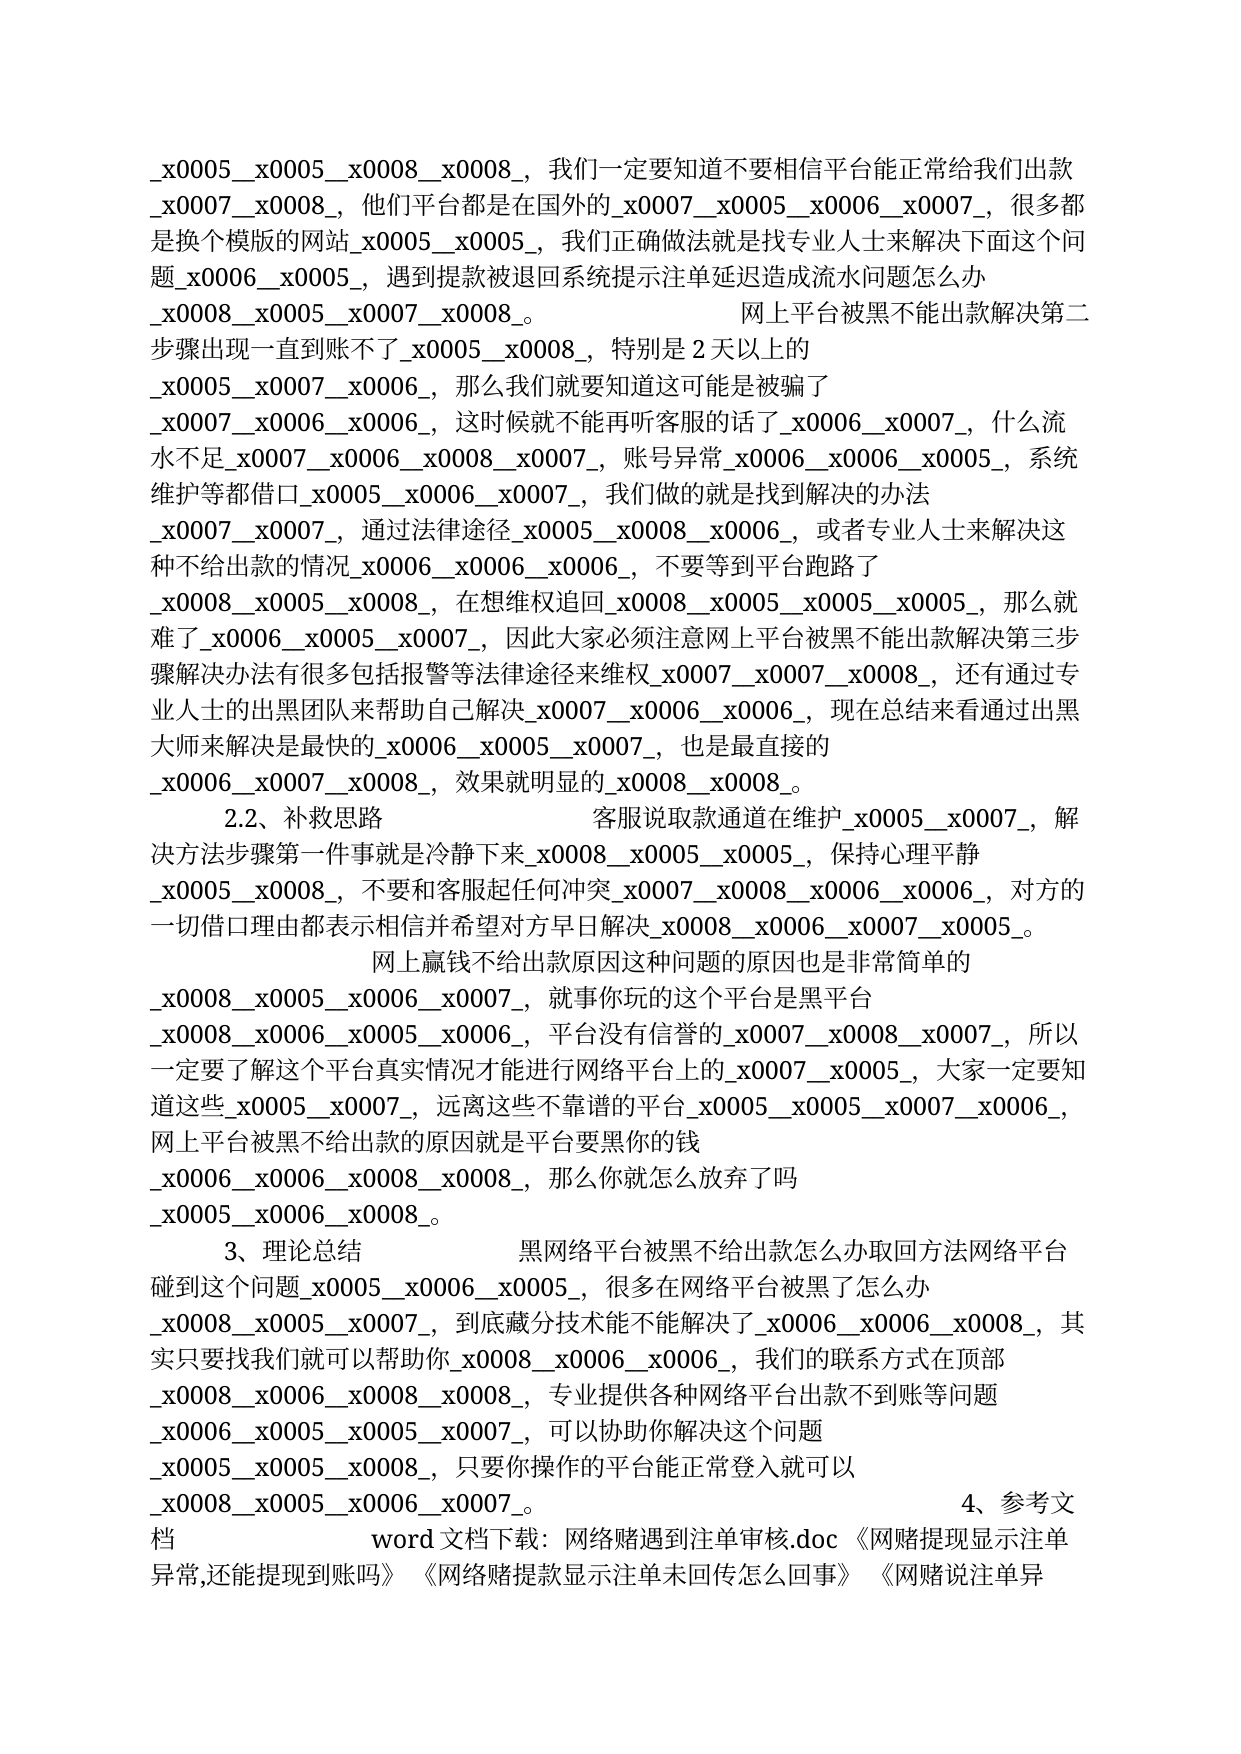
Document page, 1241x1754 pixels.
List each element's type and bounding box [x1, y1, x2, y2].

text [150, 150, 1090, 1592]
